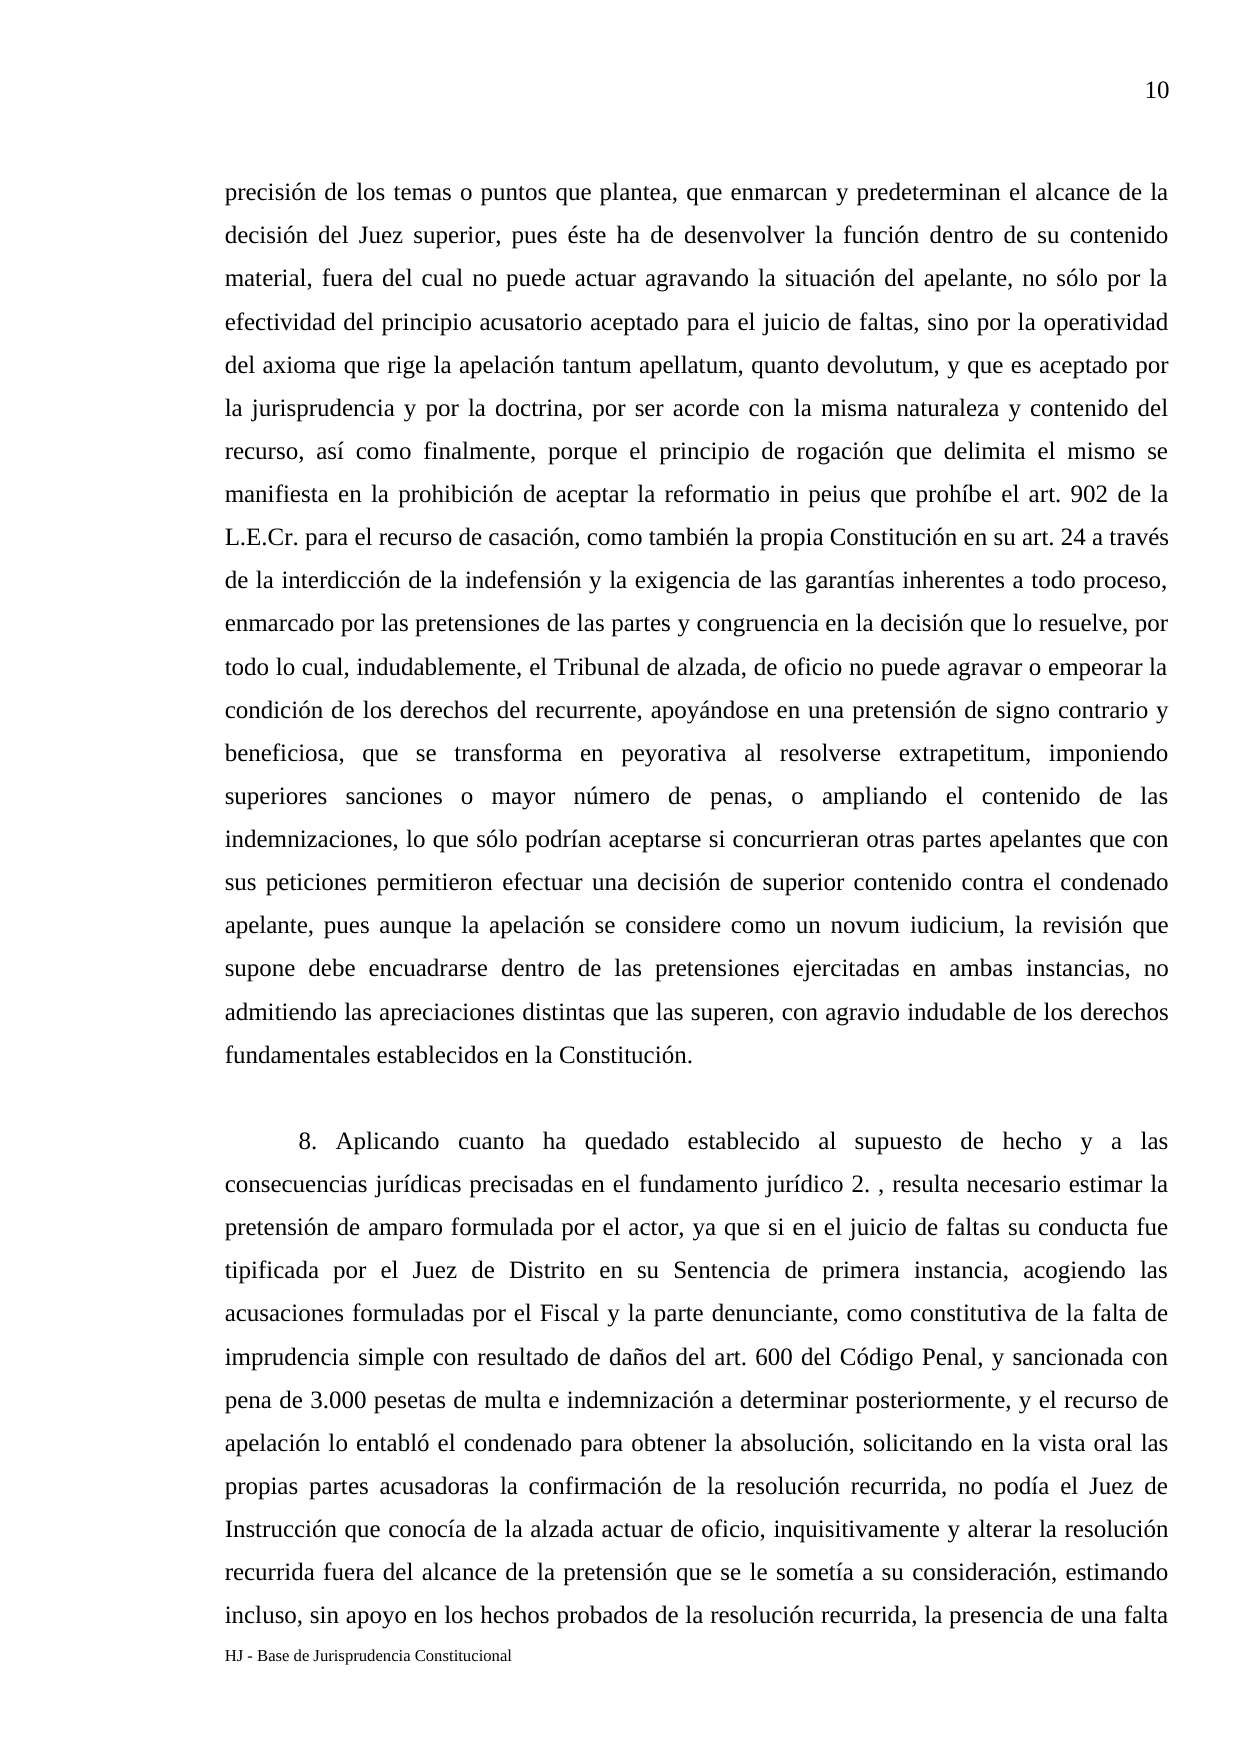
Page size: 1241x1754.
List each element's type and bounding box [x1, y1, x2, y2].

text [224, 1126, 1169, 1629]
text [224, 177, 1169, 1068]
